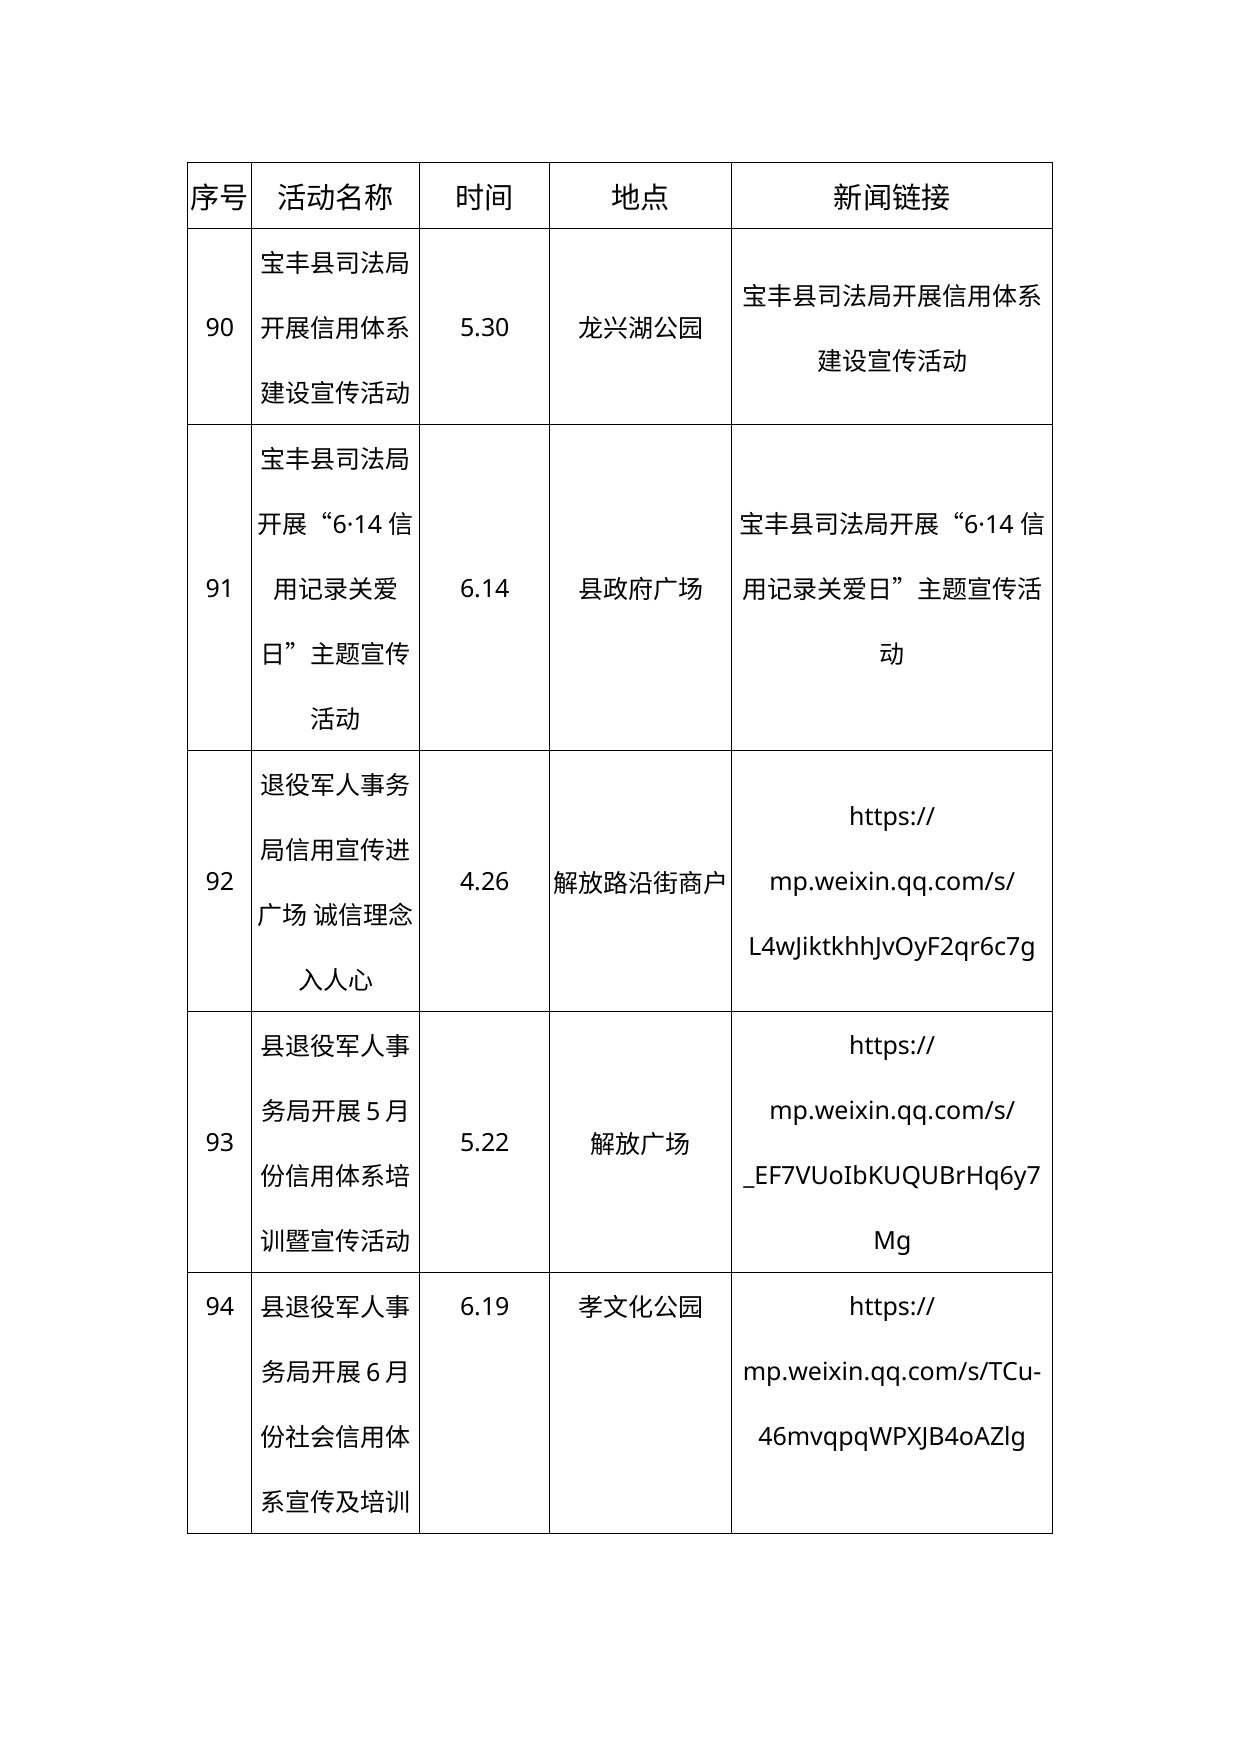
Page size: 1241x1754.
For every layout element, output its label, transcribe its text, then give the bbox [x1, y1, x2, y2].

table_cell 孝文化公园 [550, 1273, 731, 1533]
table_cell 解放路沿街商户 [550, 751, 731, 1011]
table_cell 91 [188, 425, 251, 750]
table_cell 解放广场 [550, 1012, 731, 1272]
table_cell 退役军人事务局信用宣传进广场 诚信理念入人心 [252, 751, 419, 1011]
table_cell 宝丰县司法局开展“6·14 信用记录关爱日”主题宣传活动 [252, 425, 419, 750]
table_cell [732, 1273, 1052, 1533]
table_cell 县政府广场 [550, 425, 731, 750]
table_cell 龙兴湖公园 [550, 229, 731, 424]
table_cell 93 [188, 1012, 251, 1272]
table_cell 县退役军人事务局开展5月份信用体系培训暨宣传活动 [252, 1012, 419, 1272]
table_cell 县退役军人事务局开展6月份社会信用体系宣传及培训会 [252, 1273, 419, 1533]
table_header 新闻链接 [732, 163, 1052, 228]
table_cell 宝丰县司法局开展“6·14 信用记录关爱日”主题宣传活动 [732, 425, 1052, 750]
table_cell 5.22 [420, 1012, 549, 1272]
table_cell 94 [188, 1273, 251, 1533]
table_cell 92 [188, 751, 251, 1011]
table_cell 6.14 [420, 425, 549, 750]
table_cell 90 [188, 229, 251, 424]
table_cell 4.26 [420, 751, 549, 1011]
table_header 时间 [420, 163, 549, 228]
table_cell 5.30 [420, 229, 549, 424]
table_cell https://mp.weixin.qq.com/s/_EF7VUoIbKUQUBrHq6y7Mg [732, 1012, 1052, 1272]
table_cell 宝丰县司法局开展信用体系建设宣传活动 [732, 229, 1052, 424]
table_header 序号 [188, 163, 251, 228]
table_cell 宝丰县司法局开展信用体系建设宣传活动 [252, 229, 419, 424]
table_header 地点 [550, 163, 731, 228]
table_cell https://mp.weixin.qq.com/s/L4wJiktkhhJvOyF2qr6c7g [732, 751, 1052, 1011]
table_header 活动名称 [252, 163, 419, 228]
table_cell 6.19 [420, 1273, 549, 1533]
